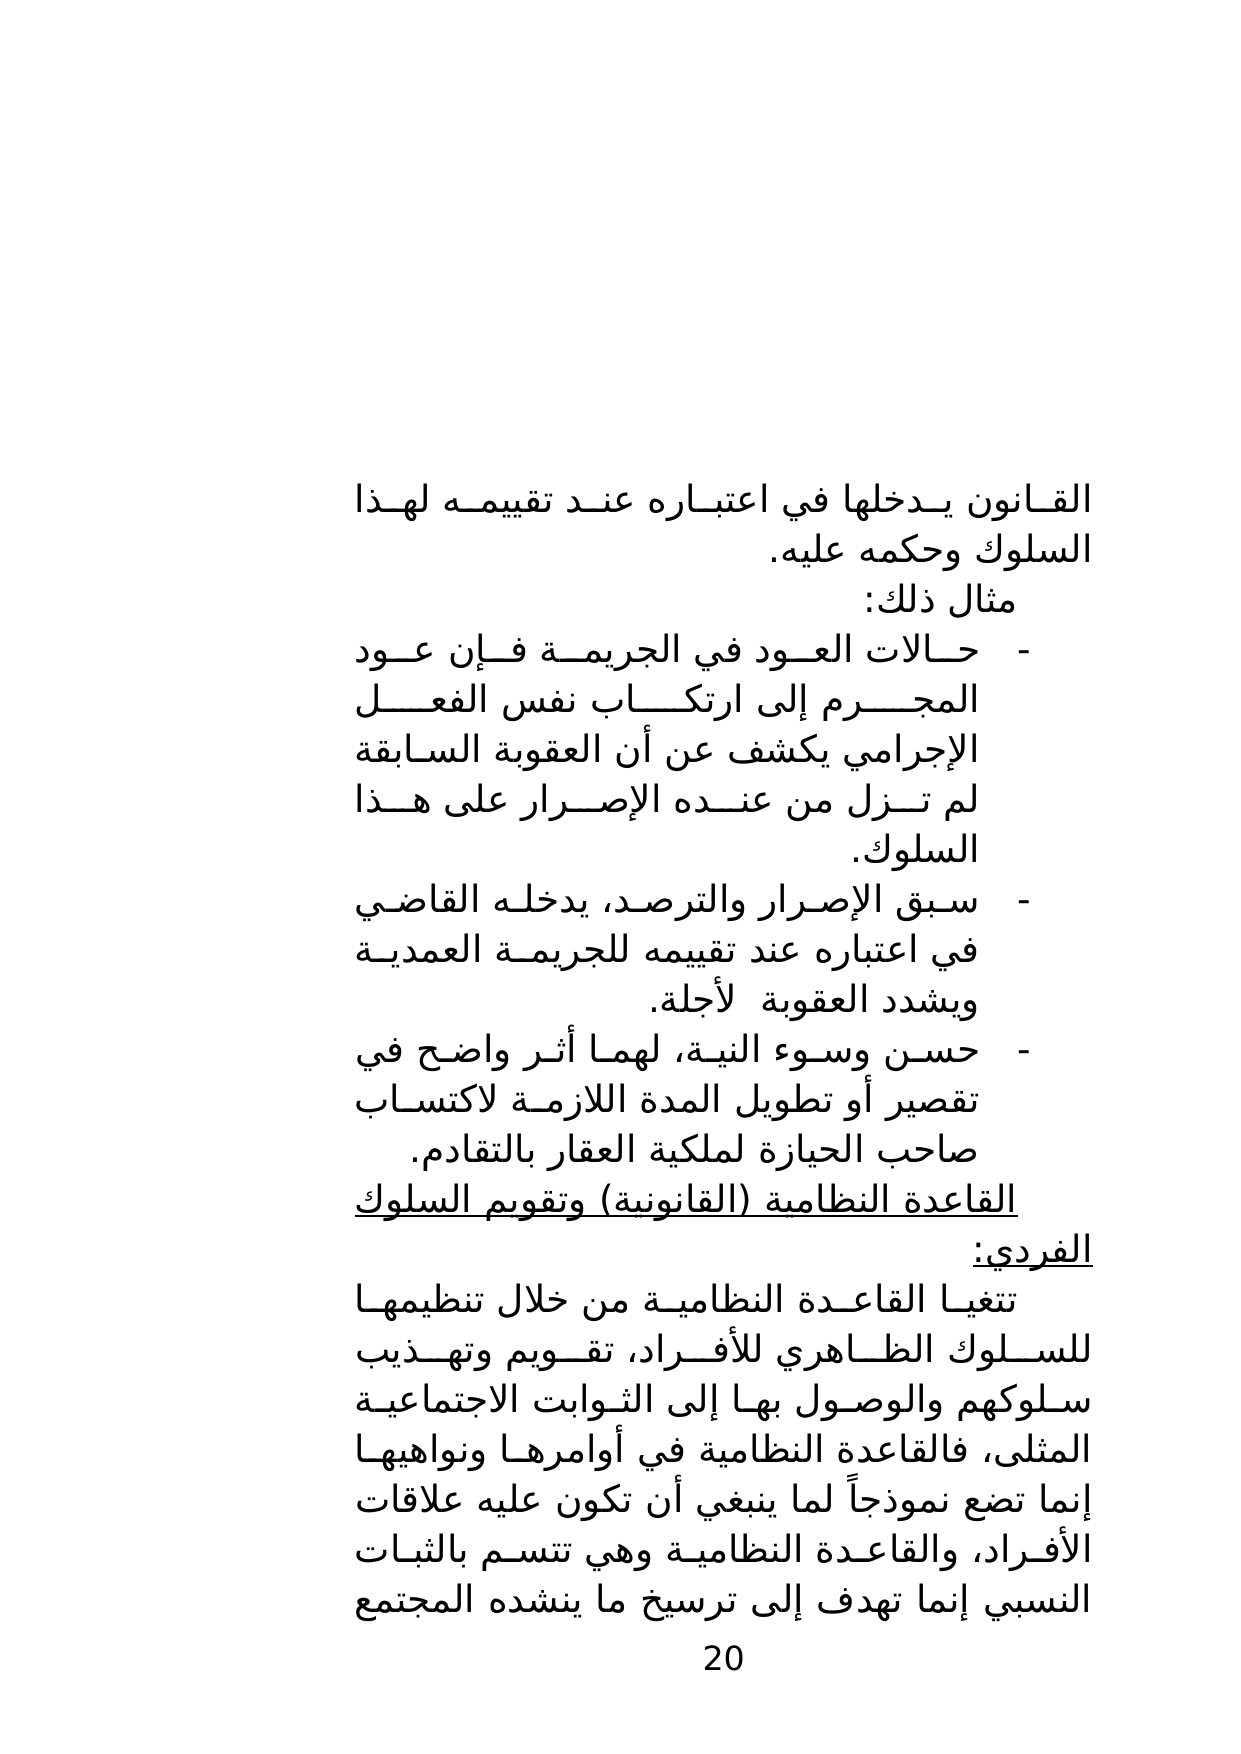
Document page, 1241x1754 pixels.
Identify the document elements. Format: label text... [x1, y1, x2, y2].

list حالات العود في الجريمة فإن عود المجرم إلى ارتكاب نفس الفعل الإجرامي يكشف عن أن العقوبة السابقة لم تزل من عنده الإصرار على هذا السلوك. [354, 622, 1017, 872]
list حسن وسوء النية، لهما أثر واضح في تقصير أو تطويل المدة اللازمة لاكتساب صاحب الحيازة لملكية العقار بالتقادم. [354, 1022, 1017, 1172]
text القاعدة النظامية (القانونية) وتقويم السلوك الفردي: [354, 1172, 1092, 1272]
text مثال ذلك: [354, 572, 1092, 622]
list سبق الإصرار والترصد، يدخله القاضي في اعتباره عند تقييمه للجريمة العمدية ويشدد العقوبة لأجلة. [354, 872, 1017, 1022]
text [354, 1272, 1092, 1622]
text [354, 472, 1092, 572]
